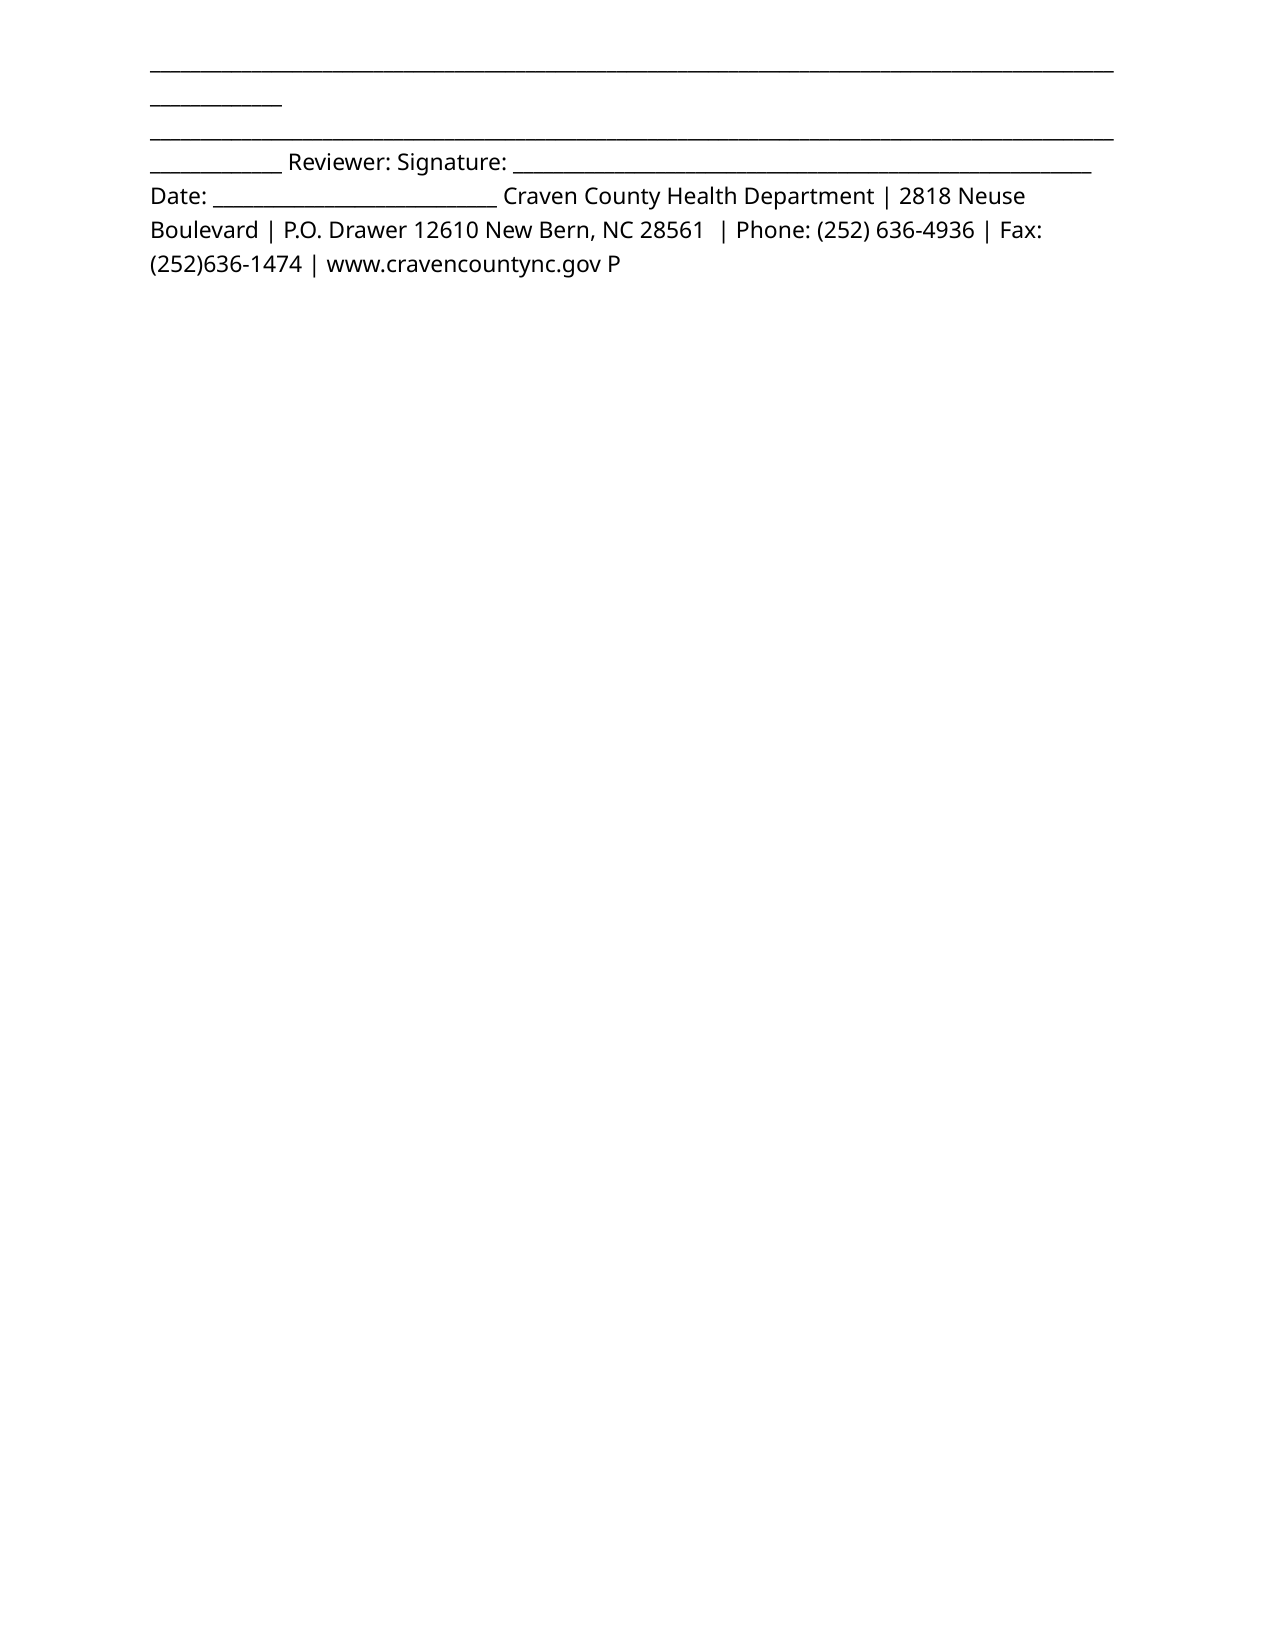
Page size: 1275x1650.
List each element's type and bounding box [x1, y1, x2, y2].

text [150, 45, 1125, 279]
